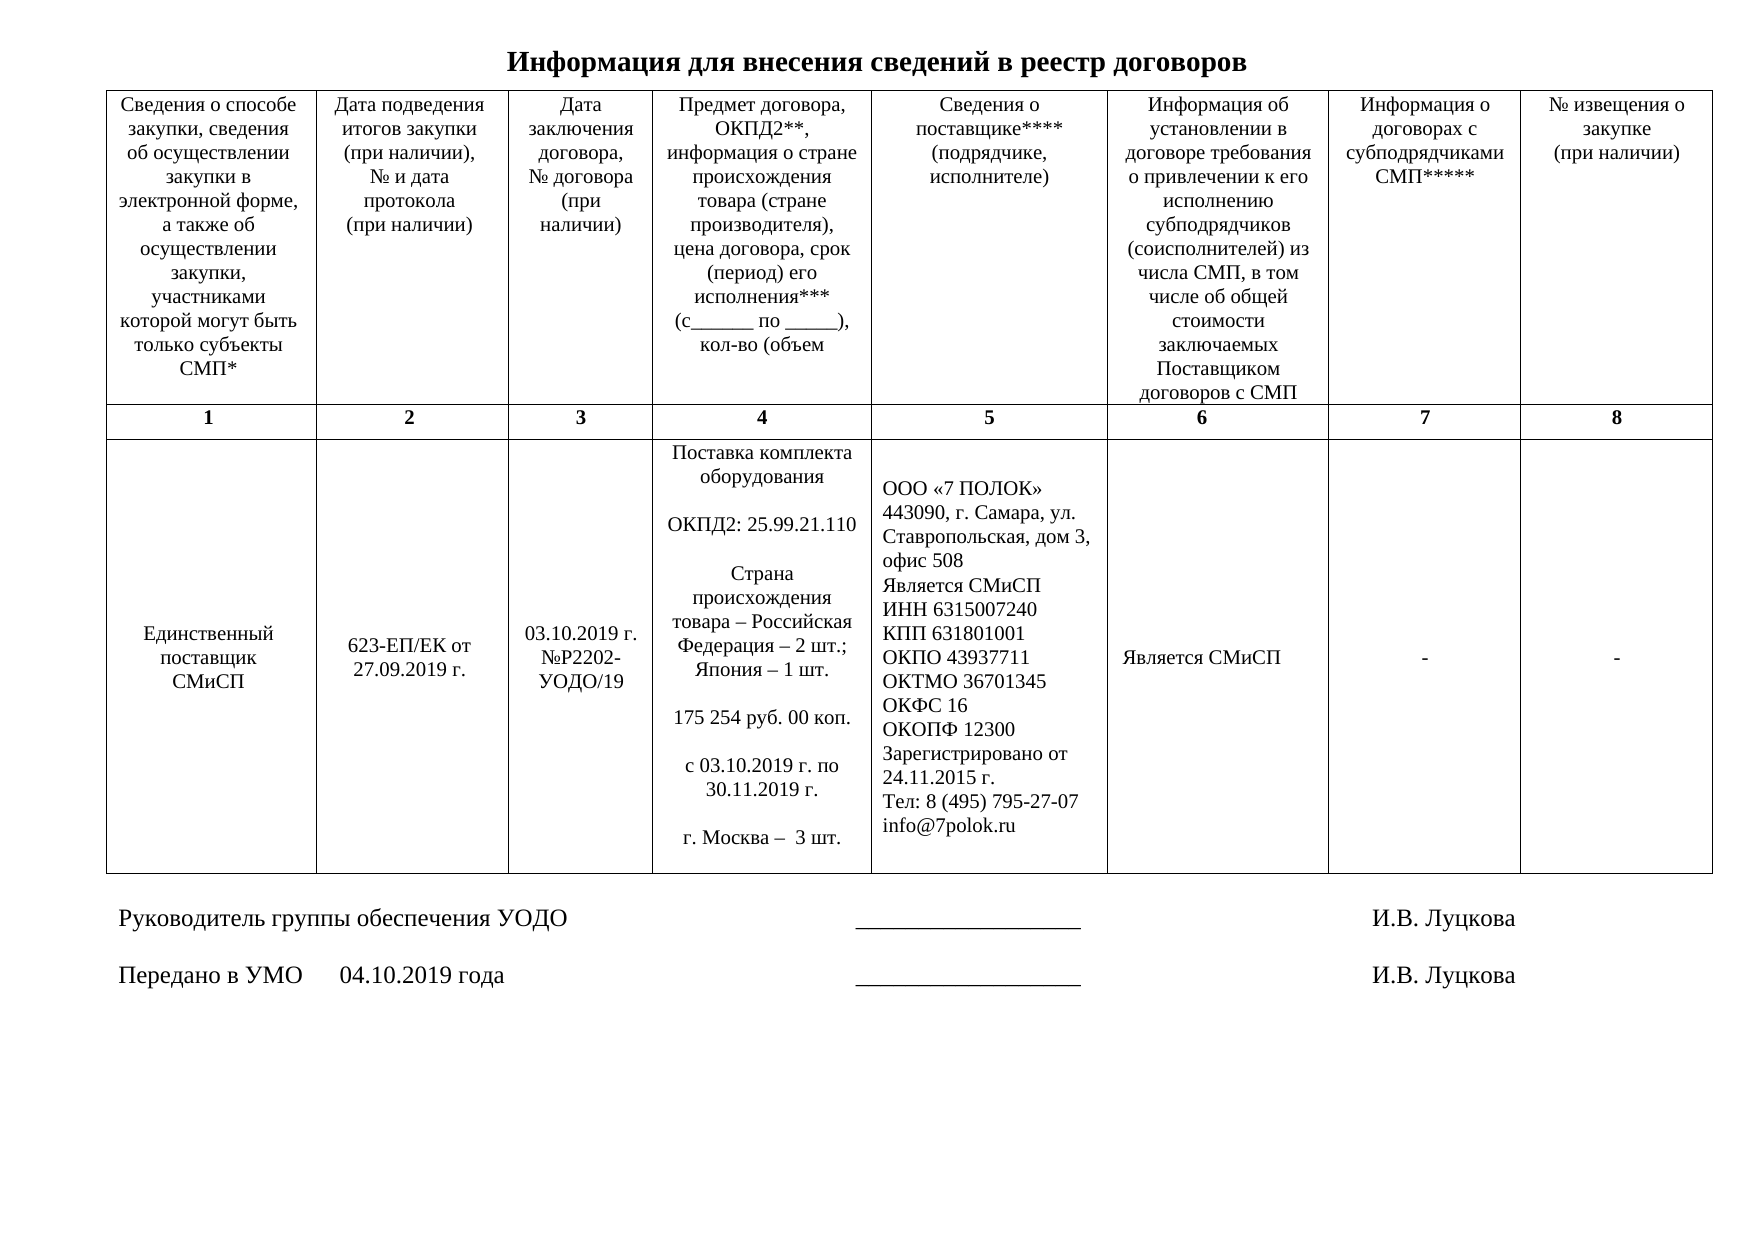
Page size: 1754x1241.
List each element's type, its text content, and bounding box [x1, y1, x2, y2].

table_cell Поставка комплекта оборудования ОКПД2: 25.99.21.110 Страна происхождения товара – Российская Федерация – 2 шт.; Япония – 1 шт. 175 254 руб. 00 коп. с 03.10.2019 г. по 30.11.2019 г. г. Москва – 3 шт. [653, 440, 871, 873]
table_cell ООО «7 ПОЛОК» 443090, г. Самара, ул. Ставропольская, дом 3, офис 508 Является СМиСП ИНН 6315007240 КПП 631801001 ОКПО 43937711 ОКТМО 36701345 ОКФС 16 ОКОПФ 12300 Зарегистрировано от 24.11.2015 г. Тел: 8 (495) 795-27-07 info@7polok.ru [872, 440, 1107, 873]
table_header Сведения о поставщике**** (подрядчике, исполнителе) [872, 91, 1107, 404]
table_cell 2 [317, 405, 508, 439]
table_cell Является СМиСП [1108, 440, 1328, 873]
table_cell 03.10.2019 г. №Р2202-УОДО/19 [509, 440, 652, 873]
table_header Дата заключения договора, № договора (при наличии) [509, 91, 652, 404]
table_cell - [1521, 440, 1712, 873]
text Руководитель группы обеспечения УОДО __________________ И.В. Луцкова [118, 903, 1636, 932]
table_cell 3 [509, 405, 652, 439]
text Передано в УМО 04.10.2019 года __________________ И.В. Луцкова [118, 961, 1636, 989]
table_header Информация об установлении в договоре требования о привлечении к его исполнению субподрядчиков (соисполнителей) из числа СМП, в том числе об общей стоимости заключаемых Поставщиком договоров с СМП [1108, 91, 1328, 404]
table_header Информация о договорах с субподрядчиками СМП***** [1329, 91, 1520, 404]
table_cell 8 [1521, 405, 1712, 439]
table_cell 623-ЕП/ЕК от 27.09.2019 г. [317, 440, 508, 873]
text Информация для внесения сведений в реестр договоров [118, 44, 1636, 78]
table_cell 6 [1108, 405, 1328, 439]
table_header Дата подведения итогов закупки (при наличии), № и дата протокола (при наличии) [317, 91, 508, 404]
table_cell 1 [107, 405, 316, 439]
table_header Предмет договора, ОКПД2**, информация о стране происхождения товара (стране производителя), цена договора, срок (период) его исполнения*** (с______ по _____), кол-во (объем [653, 91, 871, 404]
table_header Сведения о способе закупки, сведения об осуществлении закупки в электронной форме, а также об осуществлении закупки, участниками которой могут быть только субъекты СМП* [107, 91, 316, 404]
table_cell 4 [653, 405, 871, 439]
table_cell 5 [872, 405, 1107, 439]
table_cell Единственный поставщик СМиСП [107, 440, 316, 873]
table_cell 7 [1329, 405, 1520, 439]
table_header № извещения о закупке (при наличии) [1521, 91, 1712, 404]
table_cell - [1329, 440, 1520, 873]
